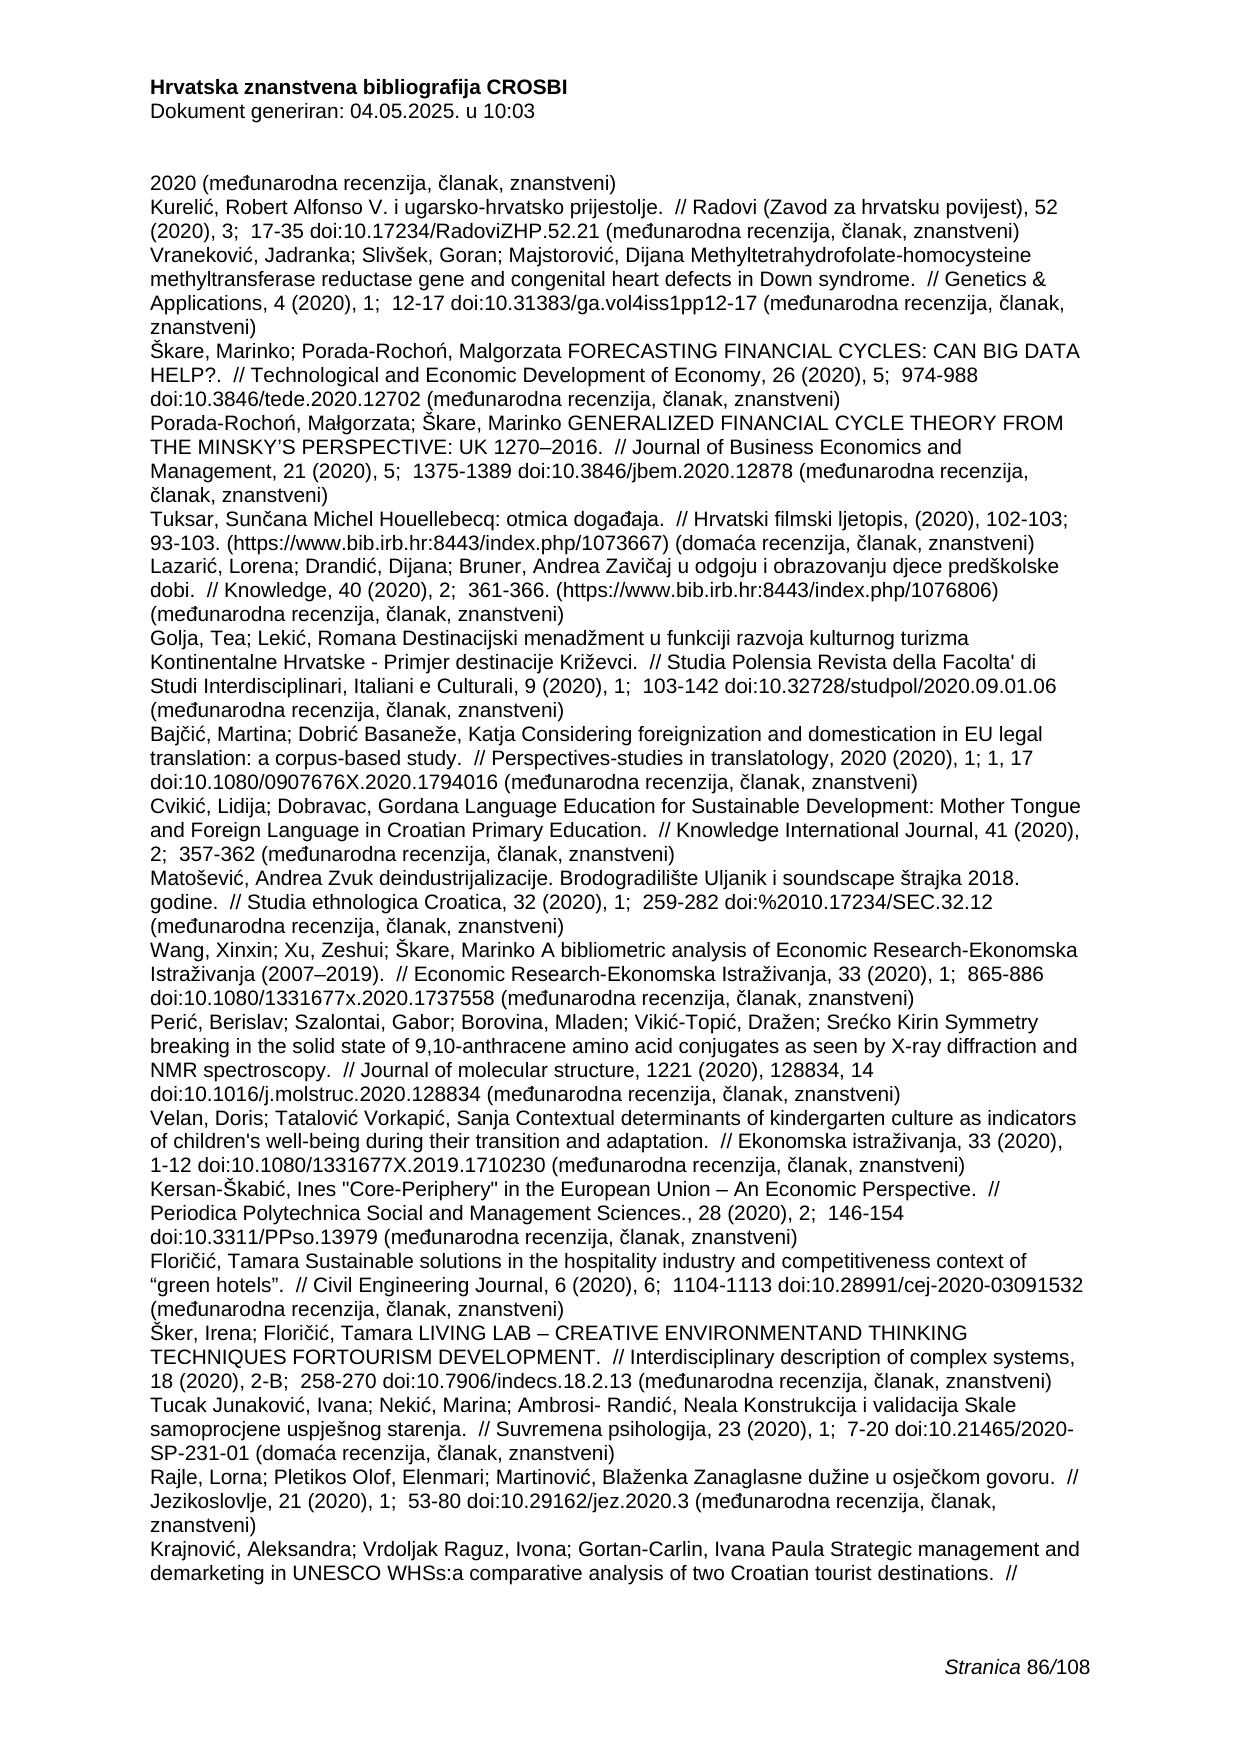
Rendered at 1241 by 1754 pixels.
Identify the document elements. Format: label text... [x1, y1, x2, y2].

text Kurelić, Robert [150, 195, 1090, 243]
text Golja, Tea; Lekić, Romana [150, 626, 1090, 722]
text Kersan-Škabić, Ines [150, 1177, 1090, 1249]
text Perić, Berislav; Szalontai, Gabor; Borovina, Mladen; Vikić-Topić, Dražen; Srećko Kirin [150, 1009, 1090, 1105]
text Wang, Xinxin; Xu, Zeshui; Škare, Marinko [150, 938, 1090, 1009]
text Tucak Junaković, Ivana; Nekić, Marina; Ambrosi- Randić, Neala [150, 1393, 1090, 1465]
text Cvikić, Lidija; Dobravac, Gordana [150, 794, 1090, 866]
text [150, 1537, 1090, 1584]
text Rajle, Lorna; Pletikos Olof, Elenmari; Martinović, Blaženka [150, 1465, 1090, 1537]
text Vraneković, Jadranka; Slivšek, Goran; Majstorović, Dijana [150, 243, 1090, 339]
text Tuksar, Sunčana [150, 506, 1090, 554]
text Bajčić, Martina; Dobrić Basaneže, Katja [150, 722, 1090, 794]
text Porada-Rochoń, Małgorzata; Škare, Marinko [150, 411, 1090, 506]
text Lazarić, Lorena; Drandić, Dijana; Bruner, Andrea [150, 554, 1090, 626]
text Matošević, Andrea [150, 866, 1090, 938]
text Šker, Irena; Floričić, Tamara [150, 1321, 1090, 1393]
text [150, 171, 1090, 195]
text Floričić, Tamara [150, 1249, 1090, 1321]
text Škare, Marinko; Porada-Rochoń, Malgorzata [150, 339, 1090, 411]
text Velan, Doris; Tatalović Vorkapić, Sanja [150, 1105, 1090, 1177]
